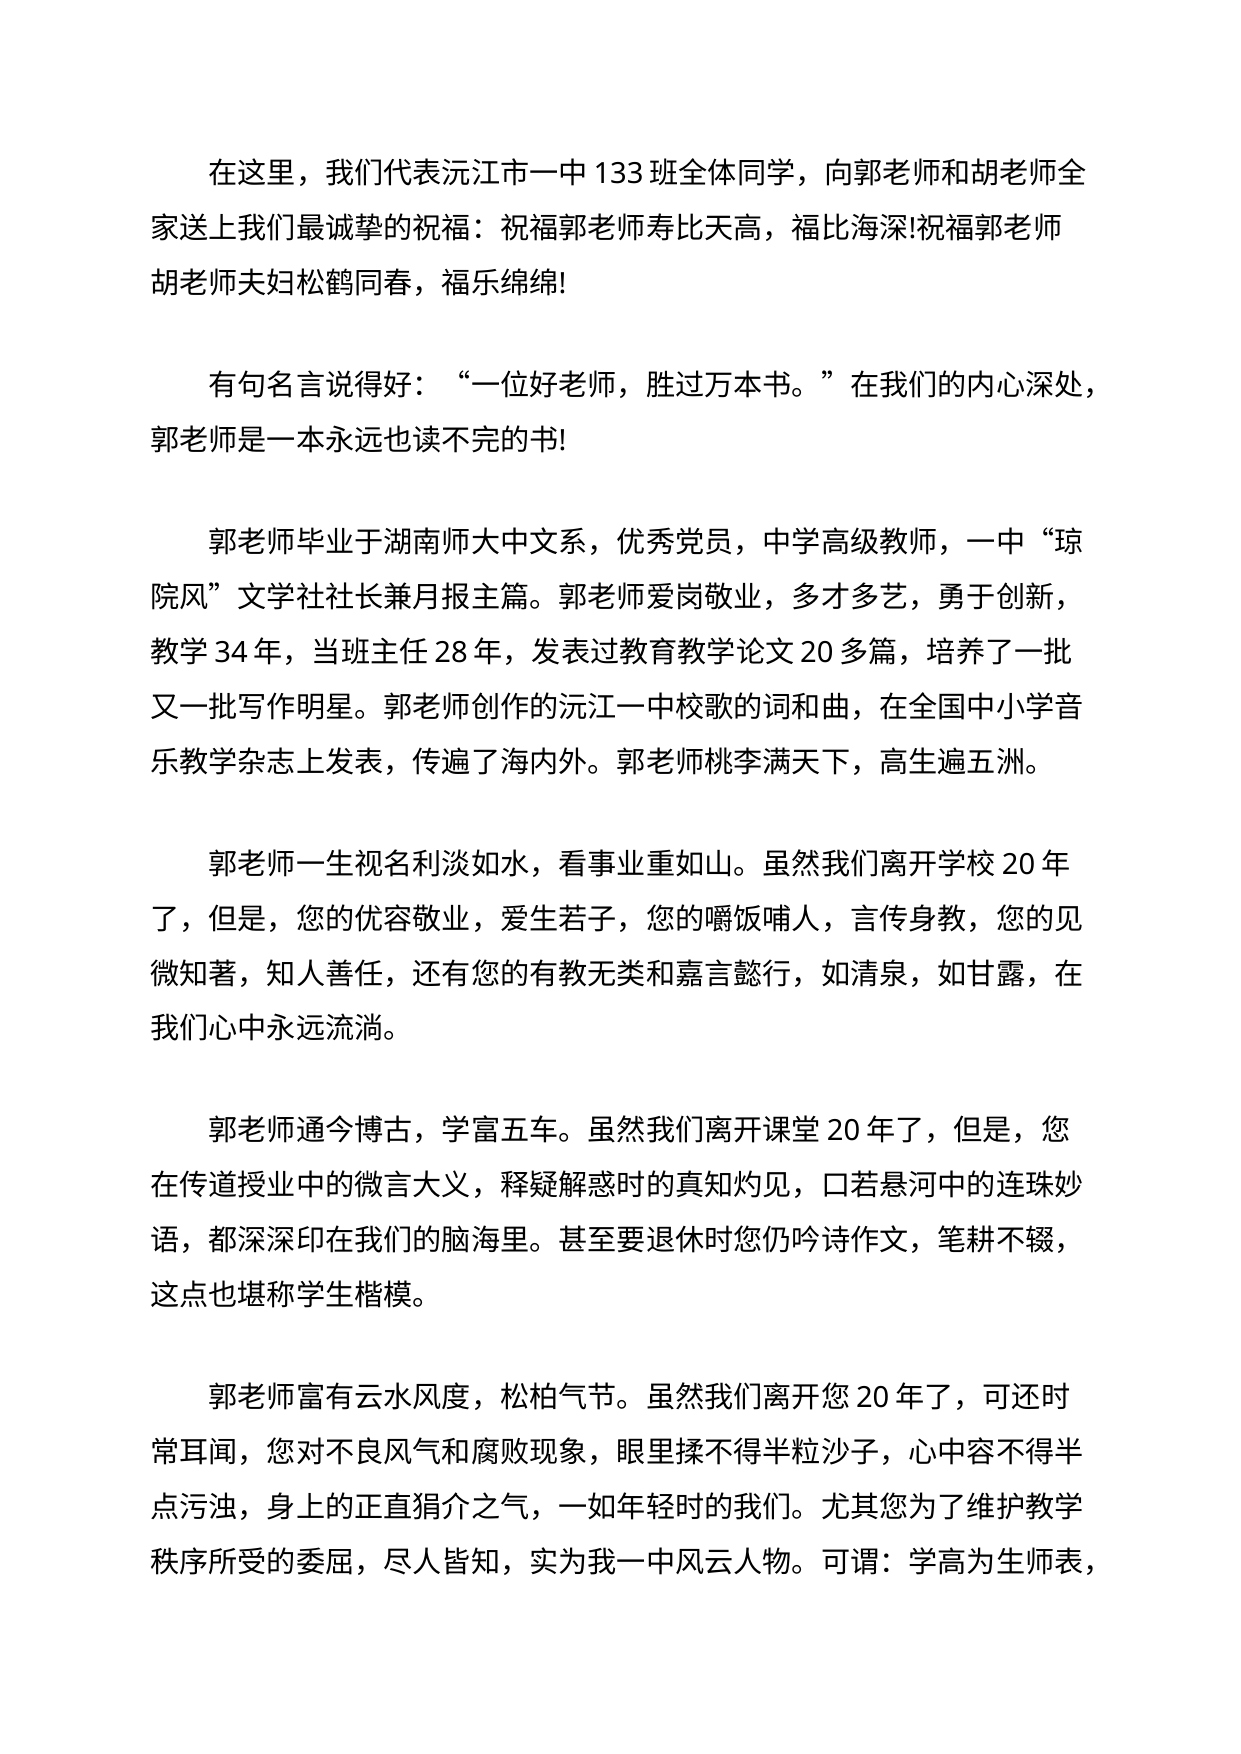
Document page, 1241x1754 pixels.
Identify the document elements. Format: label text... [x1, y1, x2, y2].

text 郭老师通今博古，学富五车。虽然我们离开课堂20年了，但是，您在传道授业中的微言大义，释疑解惑时的真知灼见，口若悬河中的连珠妙语，都深深印在我们的脑海里。甚至要退休时您仍吟诗作文，笔耕不辍，这点也堪称学生楷模。 [150, 1107, 1090, 1314]
text 在这里，我们代表沅江市一中133班全体同学，向郭老师和胡老师全家送上我们最诚挚的祝福：祝福郭老师寿比天高，福比海深!祝福郭老师胡老师夫妇松鹤同春，福乐绵绵! [150, 150, 1090, 302]
text 有句名言说得好：“一位好老师，胜过万本书。”在我们的内心深处，郭老师是一本永远也读不完的书! [150, 362, 1090, 459]
text 郭老师一生视名利淡如水，看事业重如山。虽然我们离开学校20年了，但是，您的优容敬业，爱生若子，您的嚼饭哺人，言传身教，您的见微知著，知人善任，还有您的有教无类和嘉言懿行，如清泉，如甘露，在我们心中永远流淌。 [150, 840, 1090, 1047]
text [150, 1373, 1090, 1581]
text 郭老师毕业于湖南师大中文系，优秀党员，中学高级教师，一中“琼院风”文学社社长兼月报主篇。郭老师爱岗敬业，多才多艺，勇于创新，教学34年，当班主任28年，发表过教育教学论文20多篇，培养了一批又一批写作明星。郭老师创作的沅江一中校歌的词和曲，在全国中小学音乐教学杂志上发表，传遍了海内外。郭老师桃李满天下，高生遍五洲。 [150, 519, 1090, 781]
